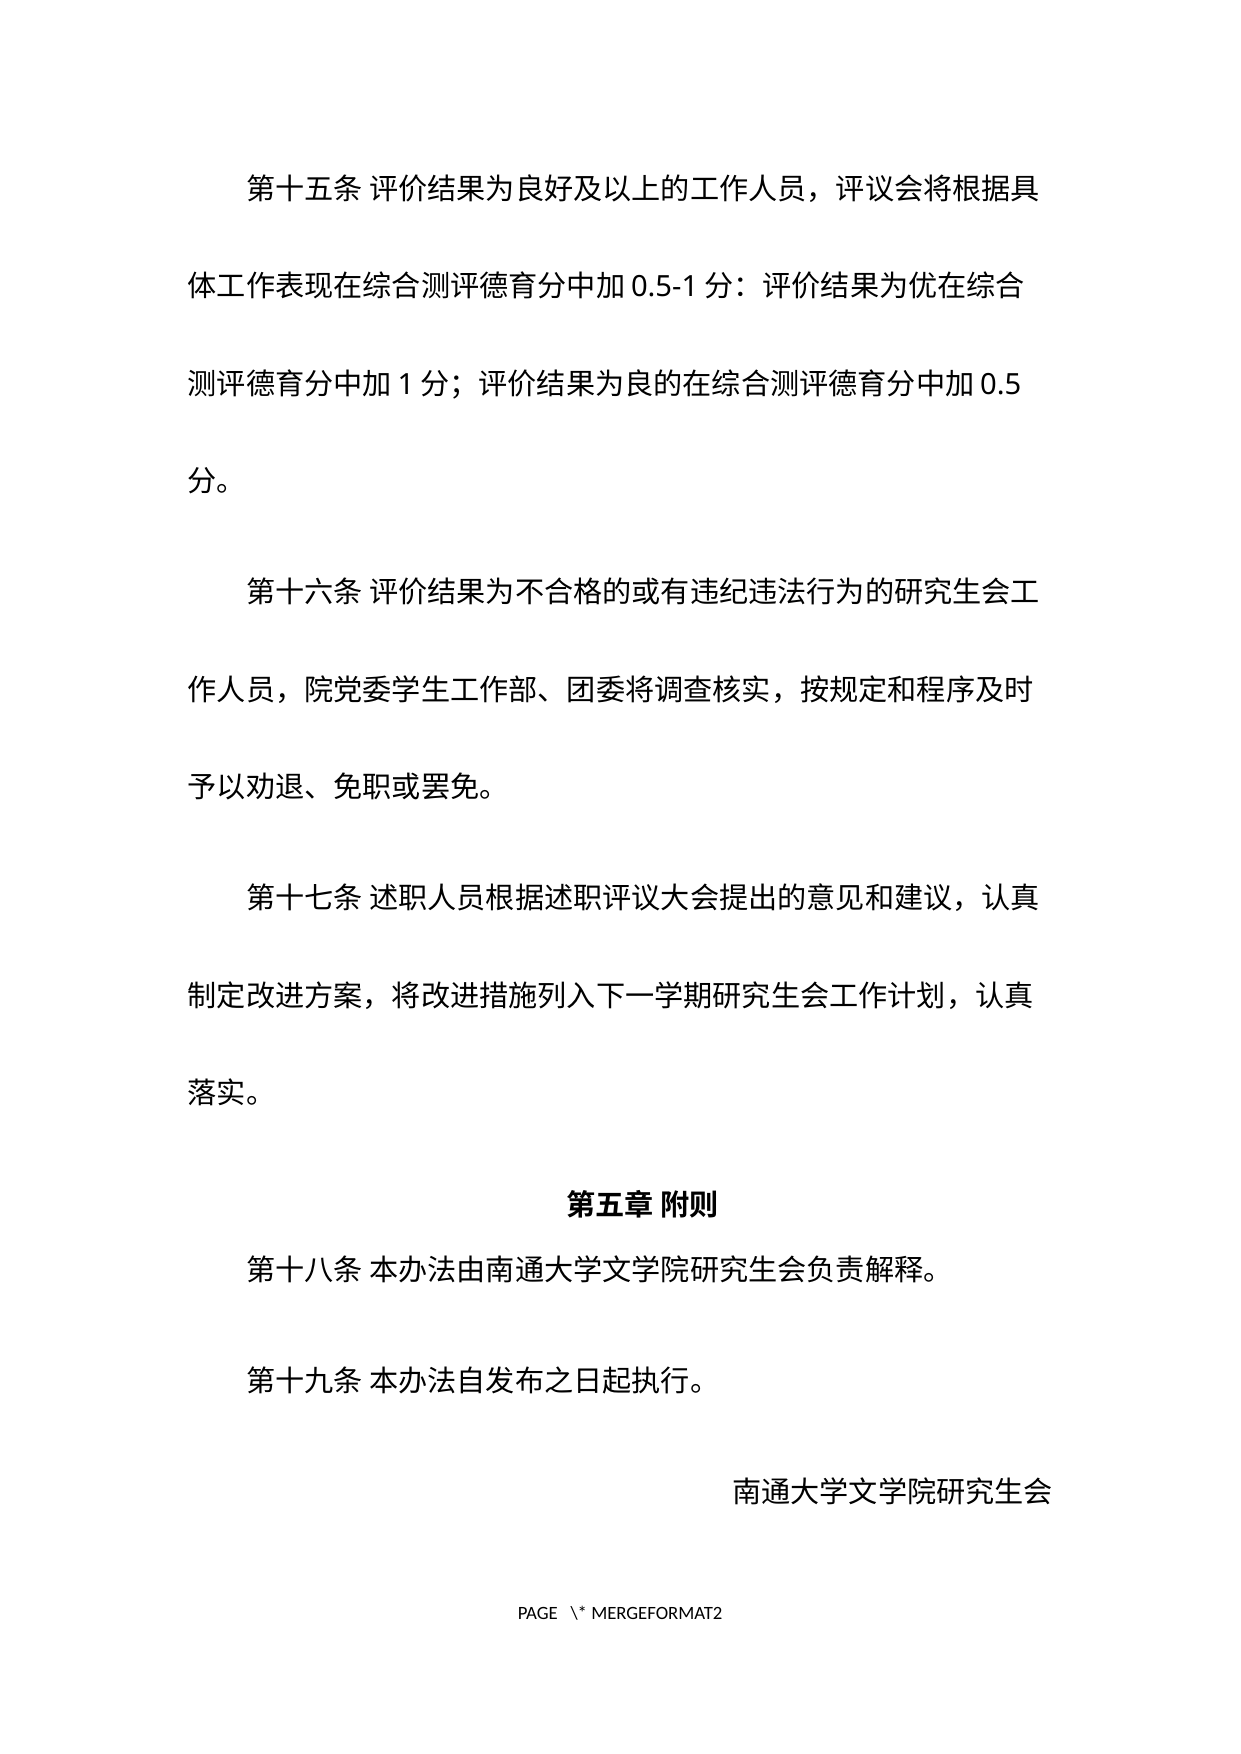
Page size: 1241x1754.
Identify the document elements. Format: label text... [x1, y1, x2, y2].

text 第十八条 本办法由南通大学文学院研究生会负责解释。 [187, 1235, 1053, 1300]
text 第五章 附则 [187, 1170, 1053, 1235]
text 第十七条 述职人员根据述职评议大会提出的意见和建议，认真制定改进方案，将改进措施列入下一学期研究生会工作计划，认真落实。 [187, 864, 1053, 1124]
text 第十六条 评价结果为不合格的或有违纪违法行为的研究生会工作人员，院党委学生工作部、团委将调查核实，按规定和程序及时予以劝退、免职或罢免。 [187, 558, 1053, 818]
text 南通大学文学院研究生会 [187, 1457, 1053, 1522]
text 第十五条 评价结果为良好及以上的工作人员，评议会将根据具体工作表现在综合测评德育分中加0.5-1分：评价结果为优在综合测评德育分中加1分；评价结果为良的在综合测评德育分中加0.5分。 [187, 154, 1053, 511]
text 第十九条 本办法自发布之日起执行。 [187, 1346, 1053, 1411]
